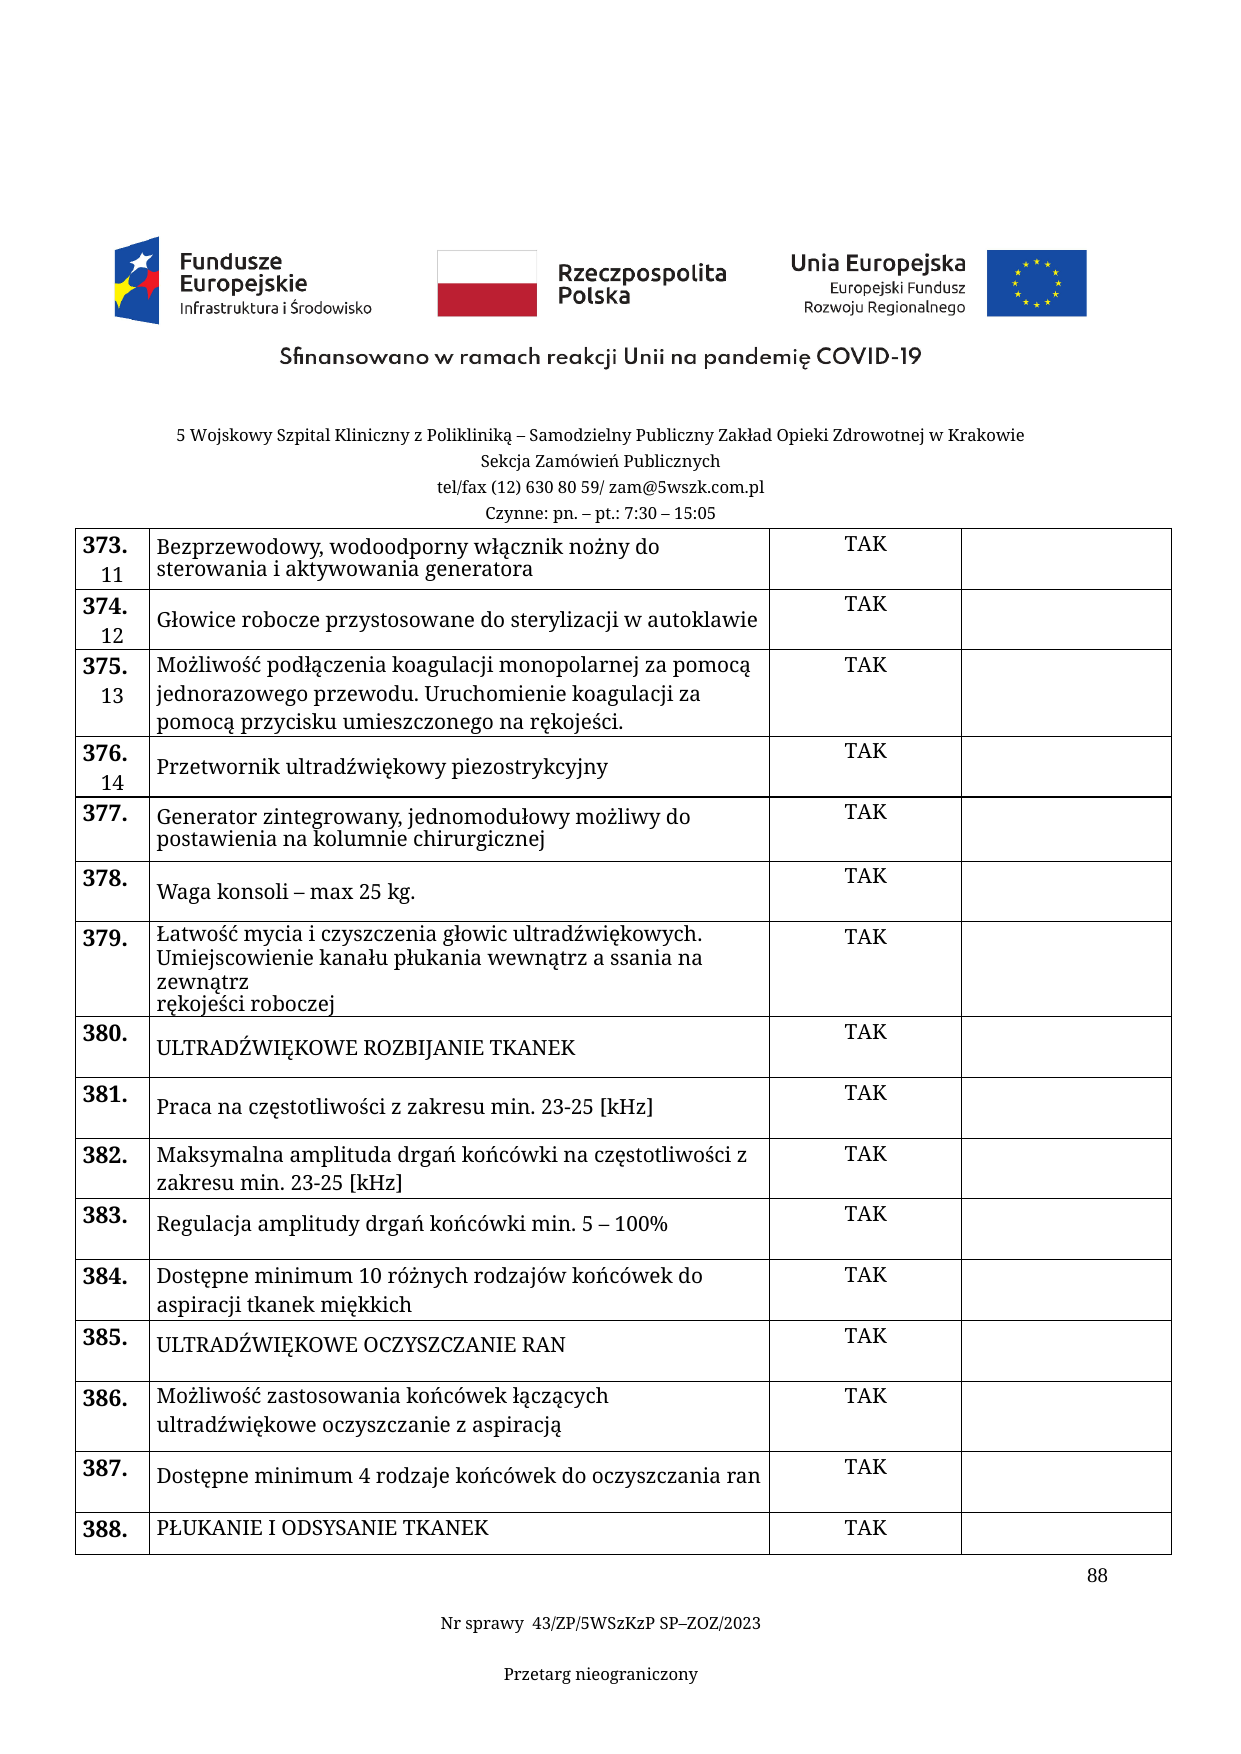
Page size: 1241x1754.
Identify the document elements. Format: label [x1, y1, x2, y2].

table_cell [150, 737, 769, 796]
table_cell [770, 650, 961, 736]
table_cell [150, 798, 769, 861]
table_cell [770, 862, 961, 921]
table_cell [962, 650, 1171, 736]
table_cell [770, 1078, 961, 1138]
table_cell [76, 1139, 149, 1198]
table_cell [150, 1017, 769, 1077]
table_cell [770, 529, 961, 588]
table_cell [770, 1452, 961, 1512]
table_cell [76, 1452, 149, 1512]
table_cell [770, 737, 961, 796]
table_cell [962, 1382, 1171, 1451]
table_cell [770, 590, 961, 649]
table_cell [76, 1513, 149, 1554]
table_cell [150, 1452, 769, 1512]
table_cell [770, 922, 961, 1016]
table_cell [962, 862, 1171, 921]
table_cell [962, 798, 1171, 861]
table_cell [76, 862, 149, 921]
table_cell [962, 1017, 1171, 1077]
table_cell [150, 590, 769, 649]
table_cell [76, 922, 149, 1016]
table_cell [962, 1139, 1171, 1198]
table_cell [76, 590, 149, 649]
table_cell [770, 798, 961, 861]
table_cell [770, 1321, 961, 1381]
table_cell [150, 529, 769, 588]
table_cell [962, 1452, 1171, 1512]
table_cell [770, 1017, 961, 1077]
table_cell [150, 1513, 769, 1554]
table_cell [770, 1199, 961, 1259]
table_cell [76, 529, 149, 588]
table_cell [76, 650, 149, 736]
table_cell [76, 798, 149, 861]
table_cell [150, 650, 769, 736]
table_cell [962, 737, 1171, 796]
picture [93, 211, 1108, 394]
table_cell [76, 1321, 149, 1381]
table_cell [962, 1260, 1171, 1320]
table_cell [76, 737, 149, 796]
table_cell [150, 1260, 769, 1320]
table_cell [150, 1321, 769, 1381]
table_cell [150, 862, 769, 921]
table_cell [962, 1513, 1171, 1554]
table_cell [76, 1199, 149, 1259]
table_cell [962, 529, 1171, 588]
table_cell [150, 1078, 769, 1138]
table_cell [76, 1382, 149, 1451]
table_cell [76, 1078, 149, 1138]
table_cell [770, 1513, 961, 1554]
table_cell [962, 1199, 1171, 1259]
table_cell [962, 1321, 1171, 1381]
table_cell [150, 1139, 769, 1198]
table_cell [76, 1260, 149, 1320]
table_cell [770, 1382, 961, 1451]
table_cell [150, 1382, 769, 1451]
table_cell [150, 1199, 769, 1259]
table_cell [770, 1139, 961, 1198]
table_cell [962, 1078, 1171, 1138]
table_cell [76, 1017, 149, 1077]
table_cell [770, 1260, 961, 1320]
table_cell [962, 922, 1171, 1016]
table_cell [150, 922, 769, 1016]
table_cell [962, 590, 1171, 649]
